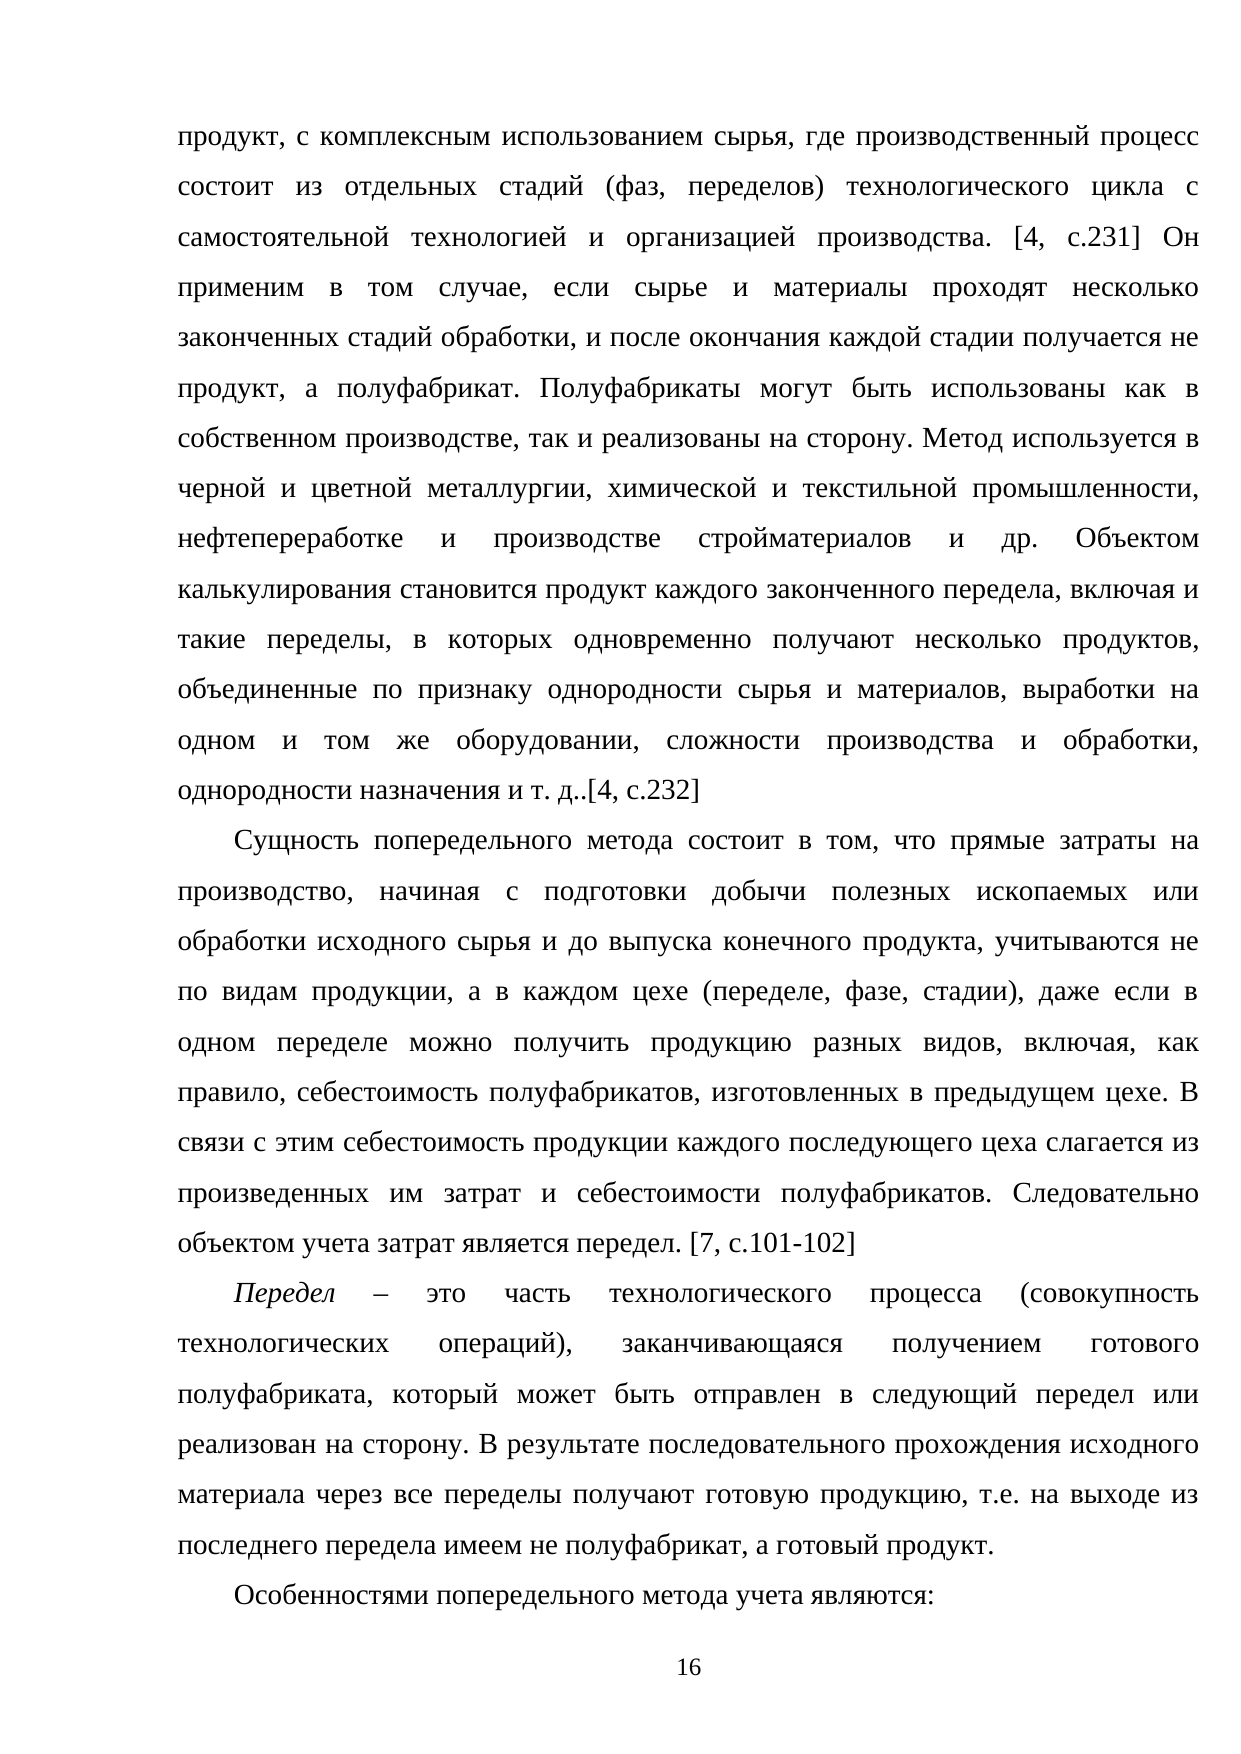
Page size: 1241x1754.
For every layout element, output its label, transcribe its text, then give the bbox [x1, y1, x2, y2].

text Передел – это часть технологического процесса (совокупность технологических операций), заканчивающаяся получением готового полуфабриката, который может быть отправлен в следующий передел или реализован на сторону. В результате последовательного прохождения исходного материала через все переделы получают готовую продукцию, т.е. на выходе из последнего передела имеем не полуфабрикат, а готовый продукт. [177, 1275, 1200, 1560]
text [177, 118, 1200, 806]
text Особенностями попередельного метода учета являются: [177, 1577, 1200, 1611]
text Сущность попередельного метода состоит в том, что прямые затраты на производство, начиная с подготовки добычи полезных ископаемых или обработки исходного сырья и до выпуска конечного продукта, учитываются не по видам продукции, а в каждом цехе (переделе, фазе, стадии), даже если в одном переделе можно получить продукцию разных видов, включая, как правило, себестоимость полуфабрикатов, изготовленных в предыдущем цехе. В связи с этим себестоимость продукции каждого последующего цеха слагается из произведенных им затрат и себестоимости полуфабрикатов. Следовательно объектом учета затрат является передел. [7, с.101-102] [177, 822, 1200, 1258]
